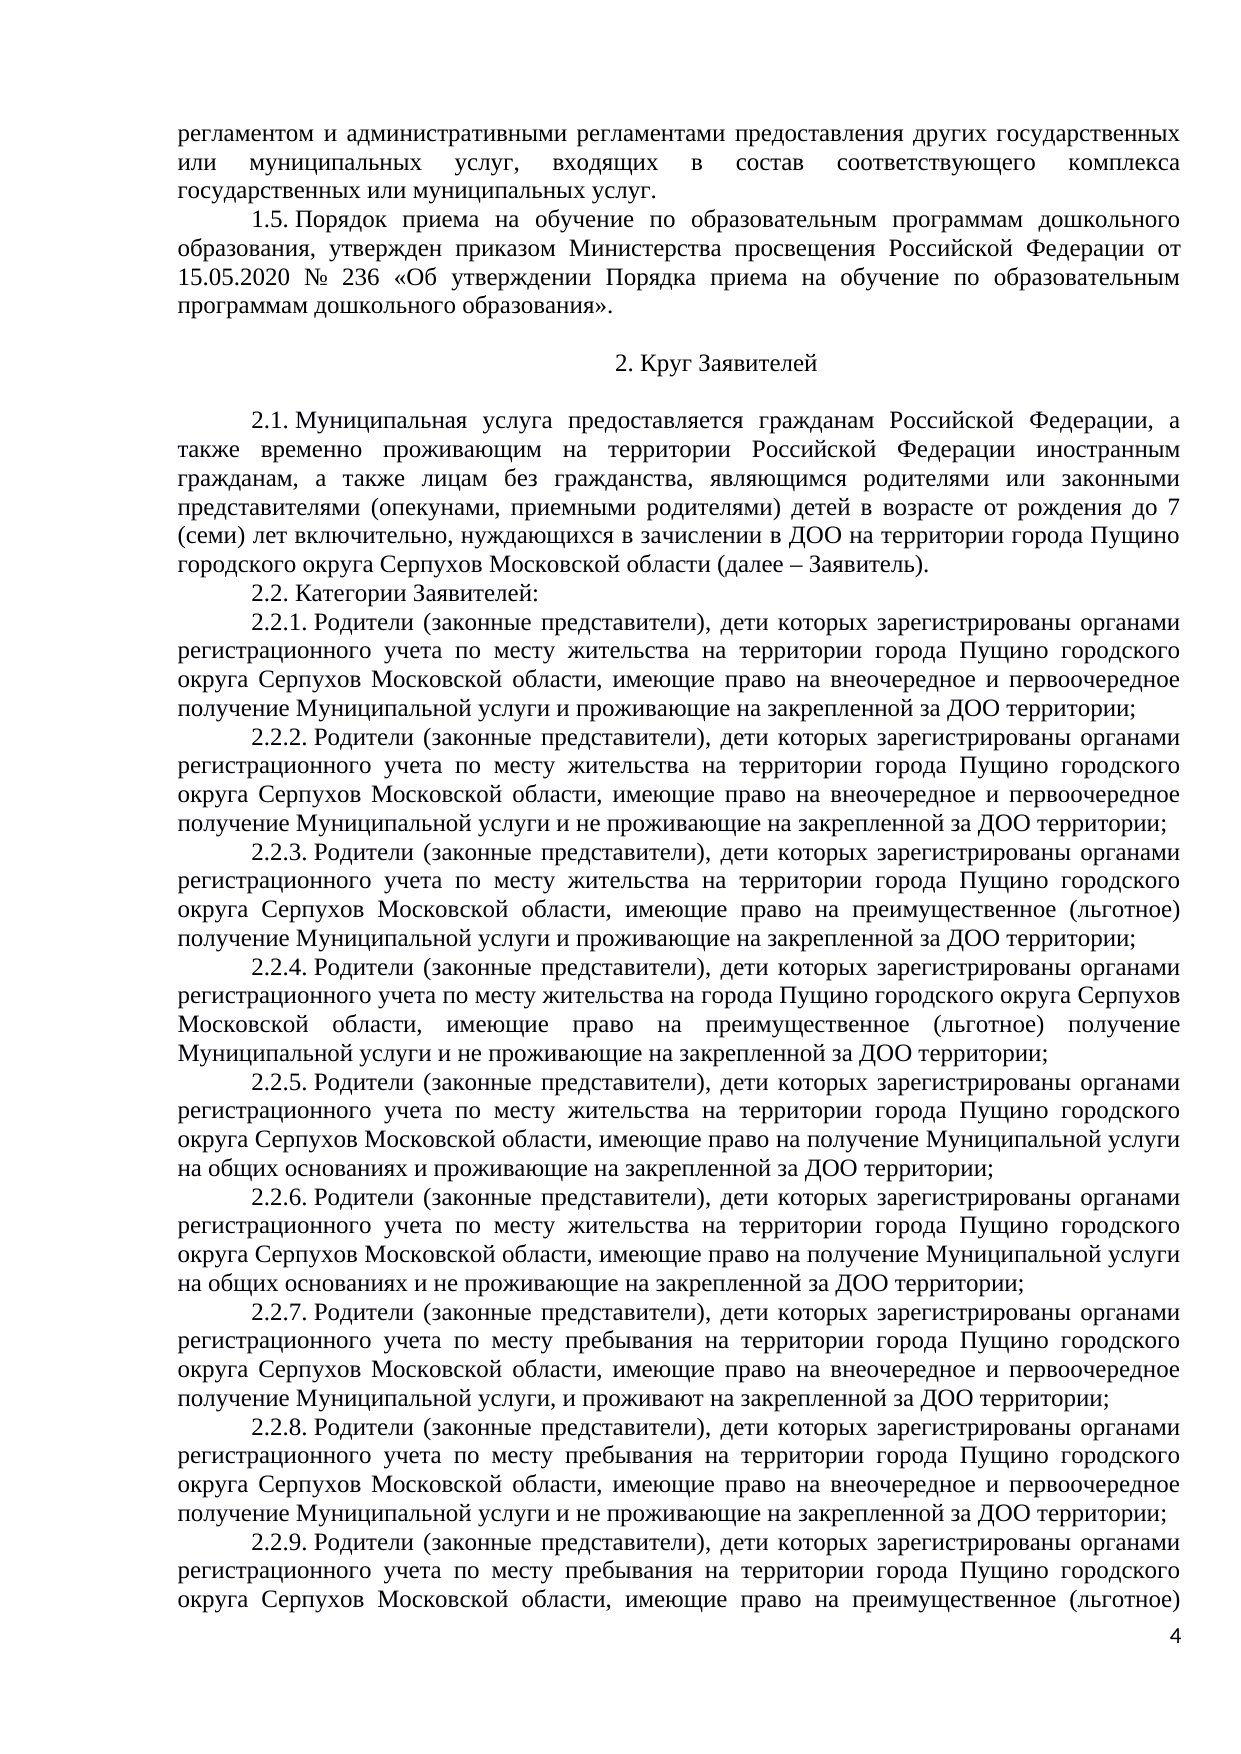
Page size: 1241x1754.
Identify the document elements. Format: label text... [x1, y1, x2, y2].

list Родители (законные представители), дети которых зарегистрированы органами регистрационного учета по месту жительства на территории города Пущино городского округа Серпухов Московской области, имеющие право на получение Муниципальной услуги на общих основаниях и не проживающие на закрепленной за ДОО территории; [177, 1182, 1181, 1297]
list Муниципальная услуга предоставляется гражданам Российской Федерации, а также временно проживающим на территории Российской Федерации иностранным гражданам, а также лицам без гражданства, являющимся родителями или законными представителями (опекунами, приемными родителями) детей в возрасте от рождения до 7 (семи) лет включительно, нуждающихся в зачислении в ДОО на территории города Пущино городского округа Серпухов Московской области (далее – Заявитель). [177, 406, 1181, 578]
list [177, 118, 1181, 204]
list Родители (законные представители), дети которых зарегистрированы органами регистрационного учета по месту пребывания на территории города Пущино городского округа Серпухов Московской области, имеющие право на внеочередное и первоочередное получение Муниципальной услуги, и проживают на закрепленной за ДОО территории; [177, 1297, 1181, 1412]
list Родители (законные представители), дети которых зарегистрированы органами регистрационного учета по месту жительства на территории города Пущино городского округа Серпухов Московской области, имеющие право на внеочередное и первоочередное получение Муниципальной услуги и не проживающие на закрепленной за ДОО территории; [177, 722, 1181, 837]
list Родители (законные представители), дети которых зарегистрированы органами регистрационного учета по месту пребывания на территории города Пущино городского округа Серпухов Московской области, имеющие право на внеочередное и первоочередное получение Муниципальной услуги и не проживающие на закрепленной за ДОО территории; [177, 1412, 1181, 1527]
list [177, 1527, 1181, 1613]
list Родители (законные представители), дети которых зарегистрированы органами регистрационного учета по месту жительства на территории города Пущино городского округа Серпухов Московской области, имеющие право на преимущественное (льготное) получение Муниципальной услуги и проживающие на закрепленной за ДОО территории; [177, 837, 1181, 952]
list Порядок приема на обучение по образовательным программам дошкольного образования, утвержден приказом Министерства просвещения Российской Федерации от 15.05.2020 № 236 «Об утверждении Порядка приема на обучение по образовательным программам дошкольного образования». [177, 204, 1181, 319]
list Категории Заявителей: [177, 578, 1181, 607]
list Круг Заявителей [177, 348, 1181, 377]
list Родители (законные представители), дети которых зарегистрированы органами регистрационного учета по месту жительства на территории города Пущино городского округа Серпухов Московской области, имеющие право на получение Муниципальной услуги на общих основаниях и проживающие на закрепленной за ДОО территории; [177, 1067, 1181, 1182]
list Родители (законные представители), дети которых зарегистрированы органами регистрационного учета по месту жительства на города Пущино городского округа Серпухов Московской области, имеющие право на преимущественное (льготное) получение Муниципальной услуги и не проживающие на закрепленной за ДОО территории; [177, 952, 1181, 1067]
list Родители (законные представители), дети которых зарегистрированы органами регистрационного учета по месту жительства на территории города Пущино городского округа Серпухов Московской области, имеющие право на внеочередное и первоочередное получение Муниципальной услуги и проживающие на закрепленной за ДОО территории; [177, 607, 1181, 722]
